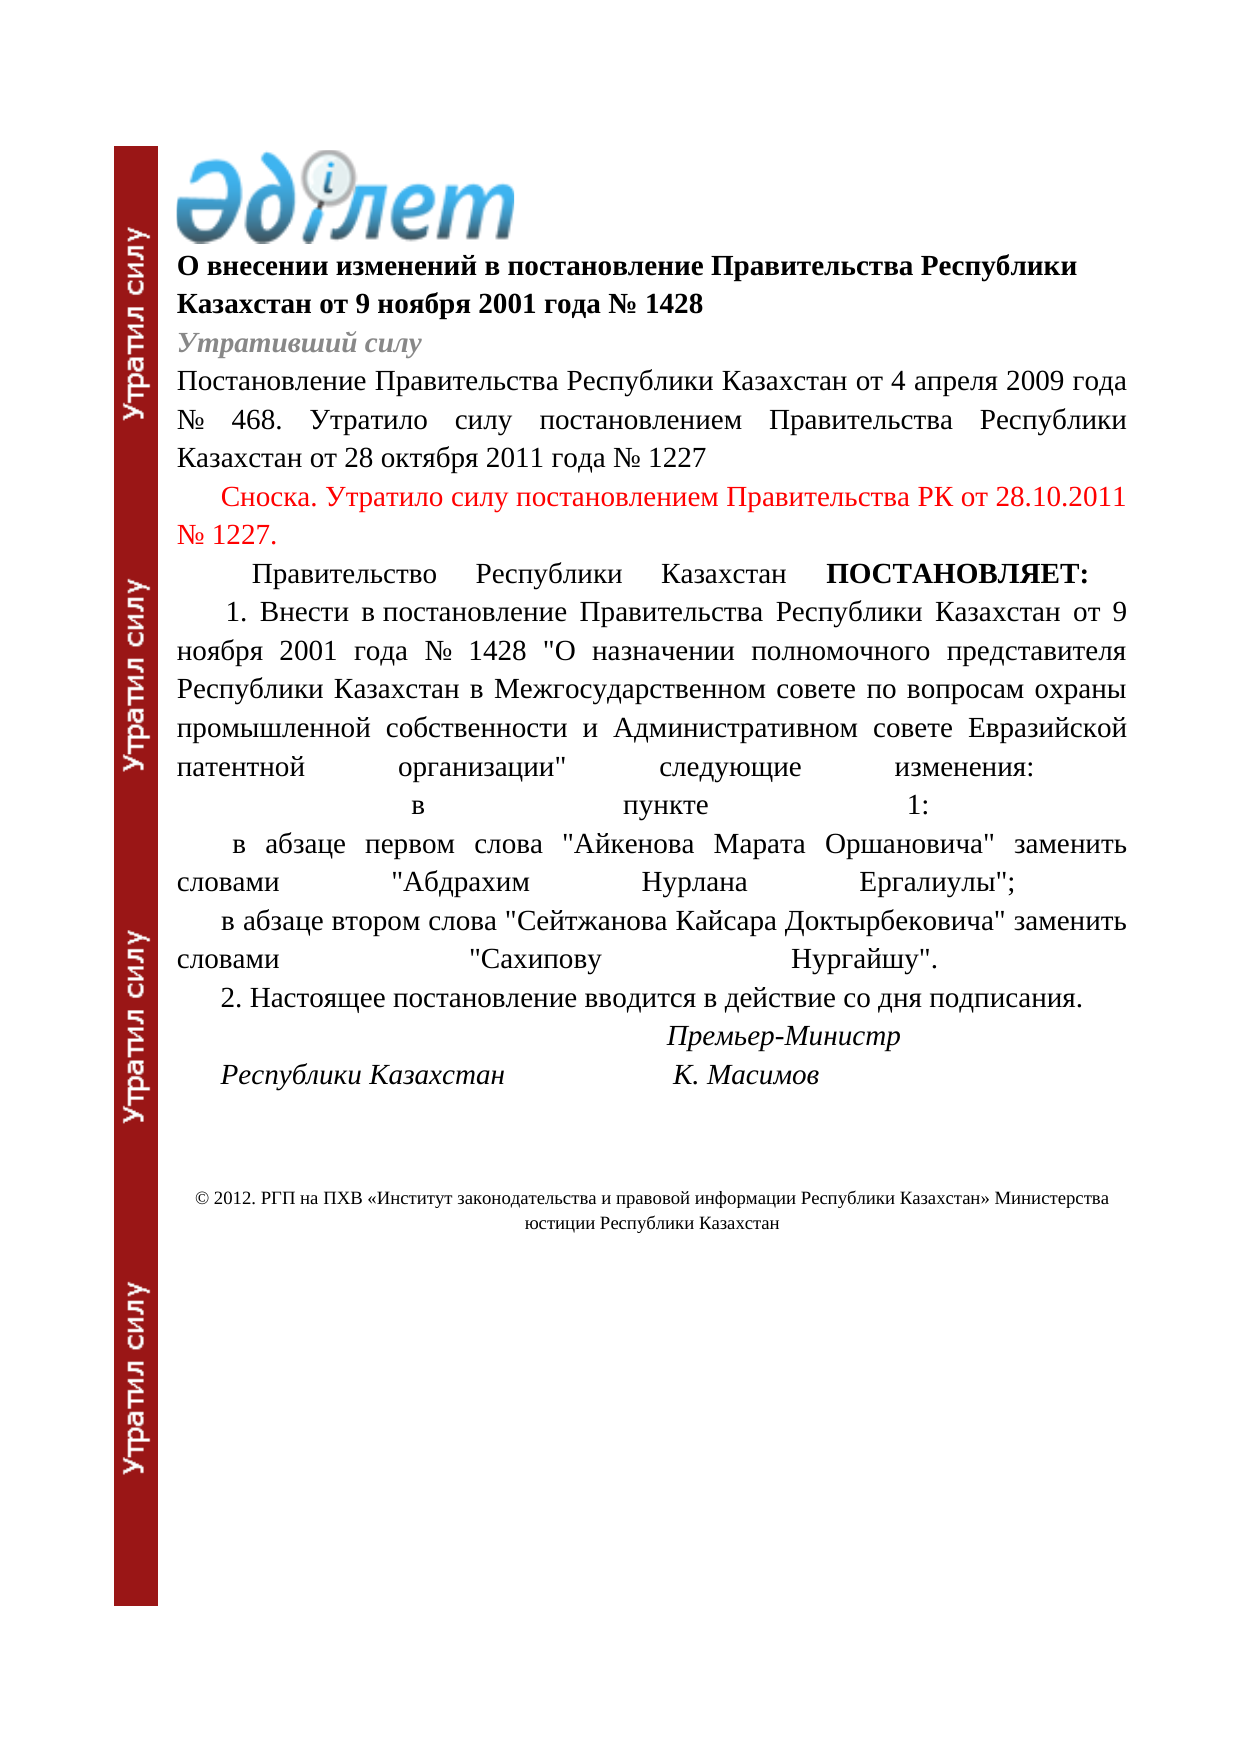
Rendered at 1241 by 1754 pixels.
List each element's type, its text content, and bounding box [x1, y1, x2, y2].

picture [114, 1234, 158, 1606]
picture [114, 1013, 158, 1018]
text Премьер-Министр Республики Казахстан К. Масимов [112, 1018, 1128, 1091]
picture [114, 1091, 158, 1187]
text Постановление Правительства Республики Казахстан от 4 апреля 2009 года № 468. Утратило силу постановлением Правительства Республики Казахстан от 28 октября 2011 года № 1227 [112, 363, 1128, 474]
picture [114, 146, 158, 248]
picture [114, 551, 158, 556]
picture [114, 358, 158, 363]
text Сноска. Утратило силу постановлением Правительства РК от 28.10.2011 № 1227. [112, 479, 1128, 551]
text О внесении изменений в постановление Правительства Республики Казахстан от 9 ноября 2001 года № 1428 [112, 248, 1128, 320]
picture [114, 474, 158, 479]
text Правительство Республики Казахстан ПОСТАНОВЛЯЕТ: 1. Внести в постановление Правительства Республики Казахстан от 9 ноября 2001 года № 1428 "О назначении полномочного представителя Республики Казахстан в Межгосударственном совете по вопросам охраны промышленной собственности и Административном совете Евразийской патентной организации" следующие изменения: в пункте 1: в абзаце первом слова "Айкенова Марата Оршановича" заменить словами "Абдрахим Нурлана Ергалиулы"; в абзаце втором слова "Сейтжанова Кайсара Доктырбековича" заменить словами "Сахипову Нургайшу". 2. Настоящее постановление вводится в действие со дня подписания. [112, 556, 1128, 1013]
text © 2012. РГП на ПХВ «Институт законодательства и правовой информации Республики Казахстан» Министерства юстиции Республики Казахстан [112, 1187, 1128, 1234]
text Утративший силу [112, 325, 1128, 358]
picture [176, 150, 515, 244]
picture [114, 320, 158, 325]
